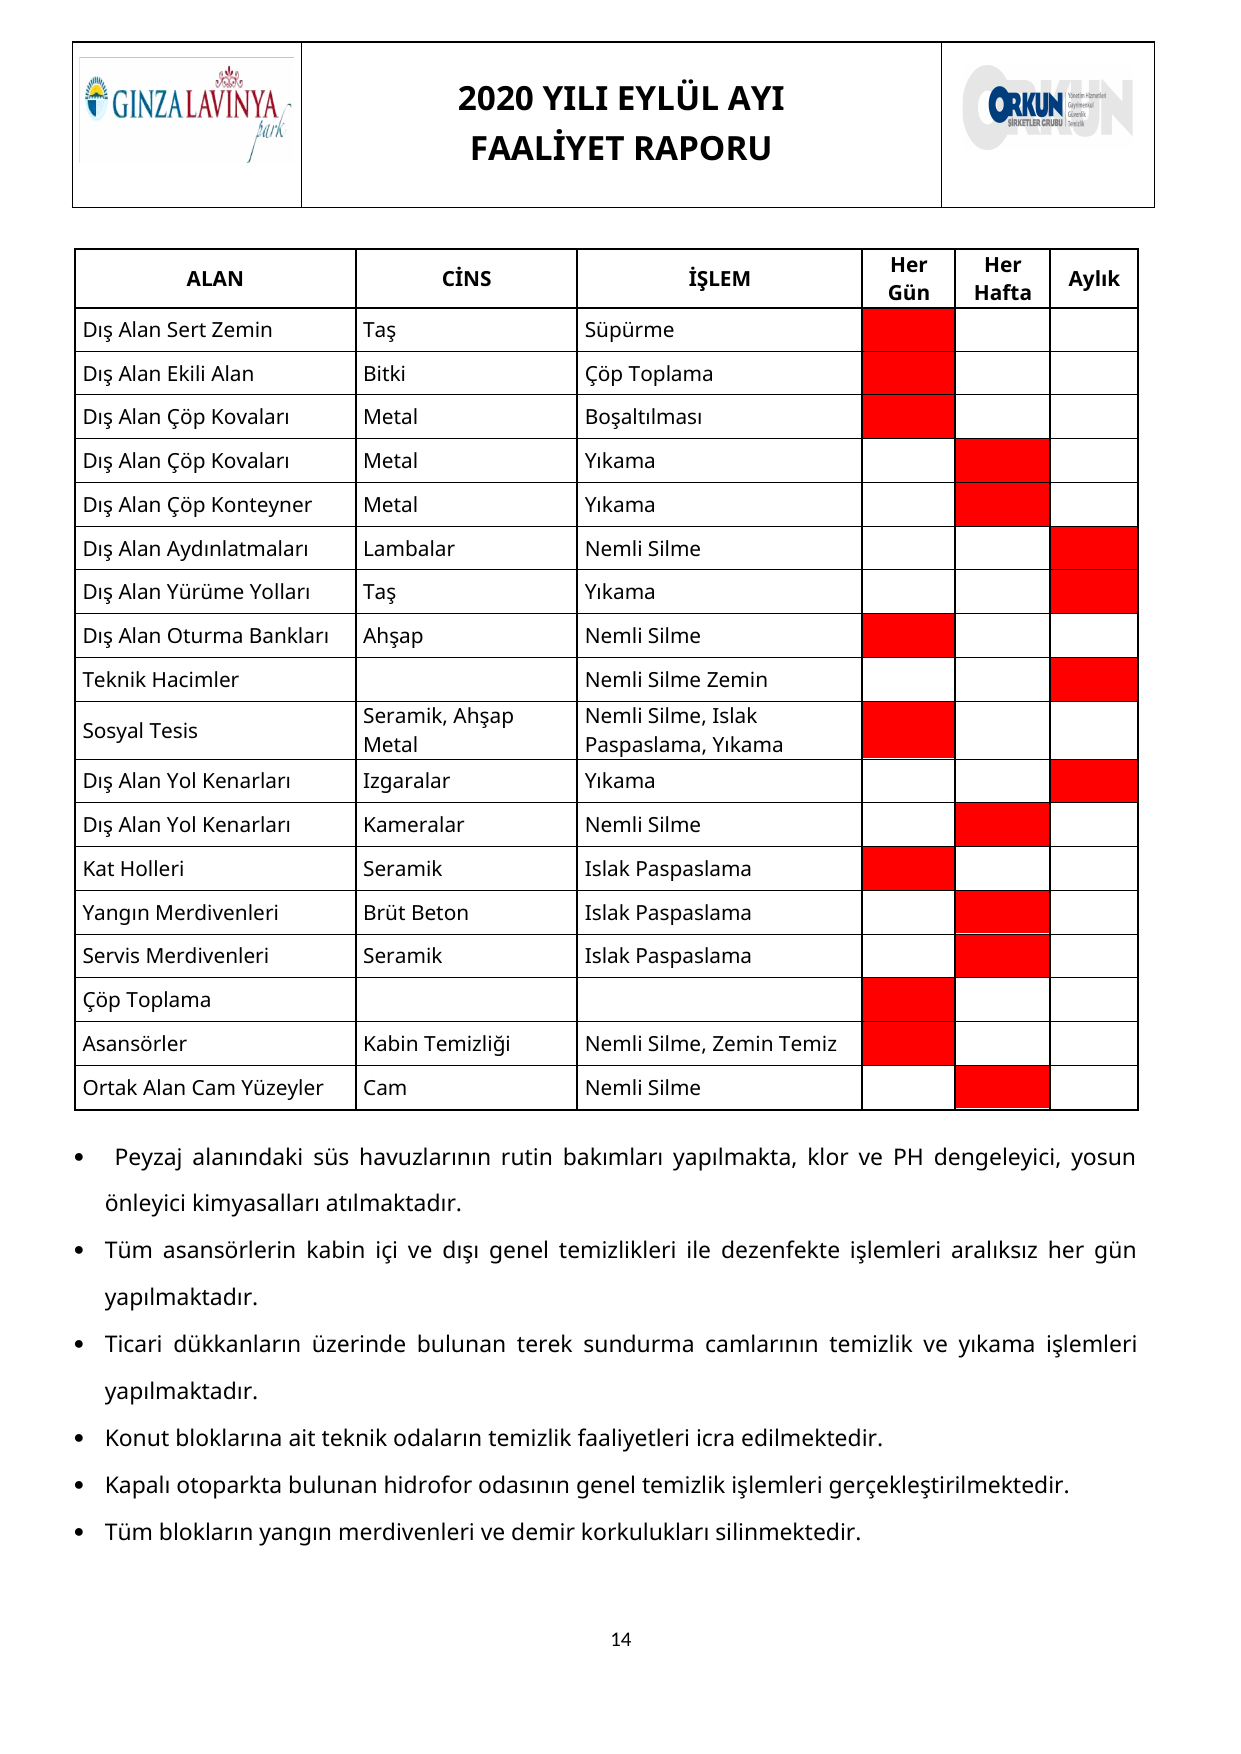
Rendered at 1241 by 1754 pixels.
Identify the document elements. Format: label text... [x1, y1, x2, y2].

table_cell Islak Paspaslama [578, 891, 861, 933]
table_cell [1051, 935, 1137, 977]
table_cell Islak Paspaslama [578, 935, 861, 977]
table_cell [1051, 614, 1137, 657]
table_cell Dış Alan Aydınlatmaları [76, 527, 355, 569]
table_cell Teknik Hacimler [76, 658, 355, 701]
table_cell Dış Alan Çöp Kovaları [76, 395, 355, 438]
table_cell [863, 395, 954, 438]
table_cell [956, 978, 1049, 1021]
table_cell Kameralar [357, 803, 576, 846]
table_cell [956, 527, 1049, 569]
table_cell Seramik [357, 847, 576, 890]
table_cell [956, 658, 1049, 701]
table_cell Yıkama [578, 439, 861, 482]
table_cell Nemli Silme [578, 527, 861, 569]
list Ticari dükkanların üzerinde bulunan terek sundurma camlarının temizlik ve yıkama işlemleri yapılmaktadır. [75, 1328, 1138, 1406]
table_cell [1051, 658, 1137, 701]
table_cell Boşaltılması [578, 395, 861, 438]
table_cell Kat Holleri [76, 847, 355, 890]
table_cell Metal [357, 395, 576, 438]
table_cell [1051, 847, 1137, 890]
table_cell Servis Merdivenleri [76, 935, 355, 977]
list Tüm asansörlerin kabin içi ve dışı genel temizlikleri ile dezenfekte işlemleri aralıksız her gün yapılmaktadır. [75, 1234, 1138, 1312]
table_cell Yıkama [578, 570, 861, 613]
table_cell Dış Alan Yol Kenarları [76, 803, 355, 846]
table_cell [956, 1066, 1049, 1108]
table_cell Nemli Silme [578, 1066, 861, 1108]
table_cell Yangın Merdivenleri [76, 891, 355, 933]
table_cell [1051, 891, 1137, 933]
table_cell Taş [357, 309, 576, 351]
table_cell Asansörler [76, 1022, 355, 1065]
table_cell [956, 760, 1049, 802]
table_cell [956, 352, 1049, 394]
table_cell [1051, 527, 1137, 569]
table_cell Nemli Silme, Islak Paspaslama, Yıkama [578, 702, 861, 758]
table_cell Cam [357, 1066, 576, 1108]
table_cell [1051, 352, 1137, 394]
table_cell [956, 395, 1049, 438]
table_cell [863, 847, 954, 890]
table_cell Brüt Beton [357, 891, 576, 933]
table_cell Nemli Silme [578, 803, 861, 846]
list Tüm blokların yangın merdivenleri ve demir korkulukları silinmektedir. [75, 1515, 1138, 1547]
table_cell Metal [357, 439, 576, 482]
list Peyzaj alanındaki süs havuzlarının rutin bakımları yapılmakta, klor ve PH dengeleyici, yosun önleyici kimyasalları atılmaktadır. [75, 1140, 1138, 1218]
table_cell [956, 614, 1049, 657]
table_cell Çöp Toplama [76, 978, 355, 1021]
table_cell [1051, 803, 1137, 846]
table_cell Nemli Silme Zemin [578, 658, 861, 701]
table_cell Dış Alan Oturma Bankları [76, 614, 355, 657]
table_cell Süpürme [578, 309, 861, 351]
table_cell Izgaralar [357, 760, 576, 802]
table_cell [1051, 570, 1137, 613]
picture [962, 65, 1133, 150]
table_cell Dış Alan Yol Kenarları [76, 760, 355, 802]
table_cell Nemli Silme [578, 614, 861, 657]
table_cell [1051, 760, 1137, 802]
table_cell Nemli Silme, Zemin Temiz [578, 1022, 861, 1065]
table_cell [1051, 439, 1137, 482]
table_cell [956, 570, 1049, 613]
table_cell Taş [357, 570, 576, 613]
picture [79, 57, 294, 163]
table_cell [863, 352, 954, 394]
table_cell Islak Paspaslama [578, 847, 861, 890]
table_header İŞLEM [578, 250, 861, 307]
table_cell [956, 439, 1049, 482]
table_cell Sosyal Tesis [76, 702, 355, 758]
table_cell [357, 978, 576, 1021]
table_cell [956, 803, 1049, 846]
table_header CİNS [357, 250, 576, 307]
list Konut bloklarına ait teknik odaların temizlik faaliyetleri icra edilmektedir. [75, 1422, 1138, 1453]
table_cell [863, 570, 954, 613]
table_cell Seramik [357, 935, 576, 977]
table_cell Dış Alan Yürüme Yolları [76, 570, 355, 613]
table_cell [863, 483, 954, 526]
table_header Her Gün [863, 250, 954, 307]
table_cell [863, 978, 954, 1021]
table_cell Seramik, Ahşap Metal [357, 702, 576, 758]
table_cell [1051, 1022, 1137, 1065]
table_cell [956, 1022, 1049, 1065]
table_cell [956, 702, 1049, 758]
table_cell Çöp Toplama [578, 352, 861, 394]
table_cell Ortak Alan Cam Yüzeyler [76, 1066, 355, 1108]
table_cell [863, 439, 954, 482]
table_cell [863, 760, 954, 802]
table_cell [1051, 702, 1137, 758]
table_cell Bitki [357, 352, 576, 394]
table_cell [1051, 395, 1137, 438]
table_cell [1051, 309, 1137, 351]
table_cell Metal [357, 483, 576, 526]
table_cell [956, 891, 1049, 933]
table_cell [956, 935, 1049, 977]
list Kapalı otoparkta bulunan hidrofor odasının genel temizlik işlemleri gerçekleştirilmektedir. [75, 1468, 1138, 1500]
table_header ALAN [76, 250, 355, 307]
table_cell Lambalar [357, 527, 576, 569]
table_cell Dış Alan Çöp Konteyner [76, 483, 355, 526]
table_cell [578, 978, 861, 1021]
table_cell [956, 309, 1049, 351]
table_cell Dış Alan Sert Zemin [76, 309, 355, 351]
table_cell [863, 309, 954, 351]
table_cell Yıkama [578, 760, 861, 802]
table_cell [863, 935, 954, 977]
table_cell [863, 658, 954, 701]
table_cell [357, 658, 576, 701]
table_cell [863, 702, 954, 758]
table_cell [863, 1022, 954, 1065]
table_cell [956, 483, 1049, 526]
table_cell [1051, 978, 1137, 1021]
table_cell [956, 847, 1049, 890]
table_cell [863, 614, 954, 657]
table_cell Ahşap [357, 614, 576, 657]
table_cell Kabin Temizliği [357, 1022, 576, 1065]
table_cell Dış Alan Ekili Alan [76, 352, 355, 394]
table_cell [1051, 483, 1137, 526]
table_cell [863, 891, 954, 933]
table_header Aylık [1051, 250, 1137, 307]
table_cell Yıkama [578, 483, 861, 526]
table_cell [1051, 1066, 1137, 1108]
table_cell [863, 527, 954, 569]
table_cell [863, 803, 954, 846]
table_cell Dış Alan Çöp Kovaları [76, 439, 355, 482]
table_header Her Hafta [956, 250, 1049, 307]
table_cell [863, 1066, 954, 1108]
